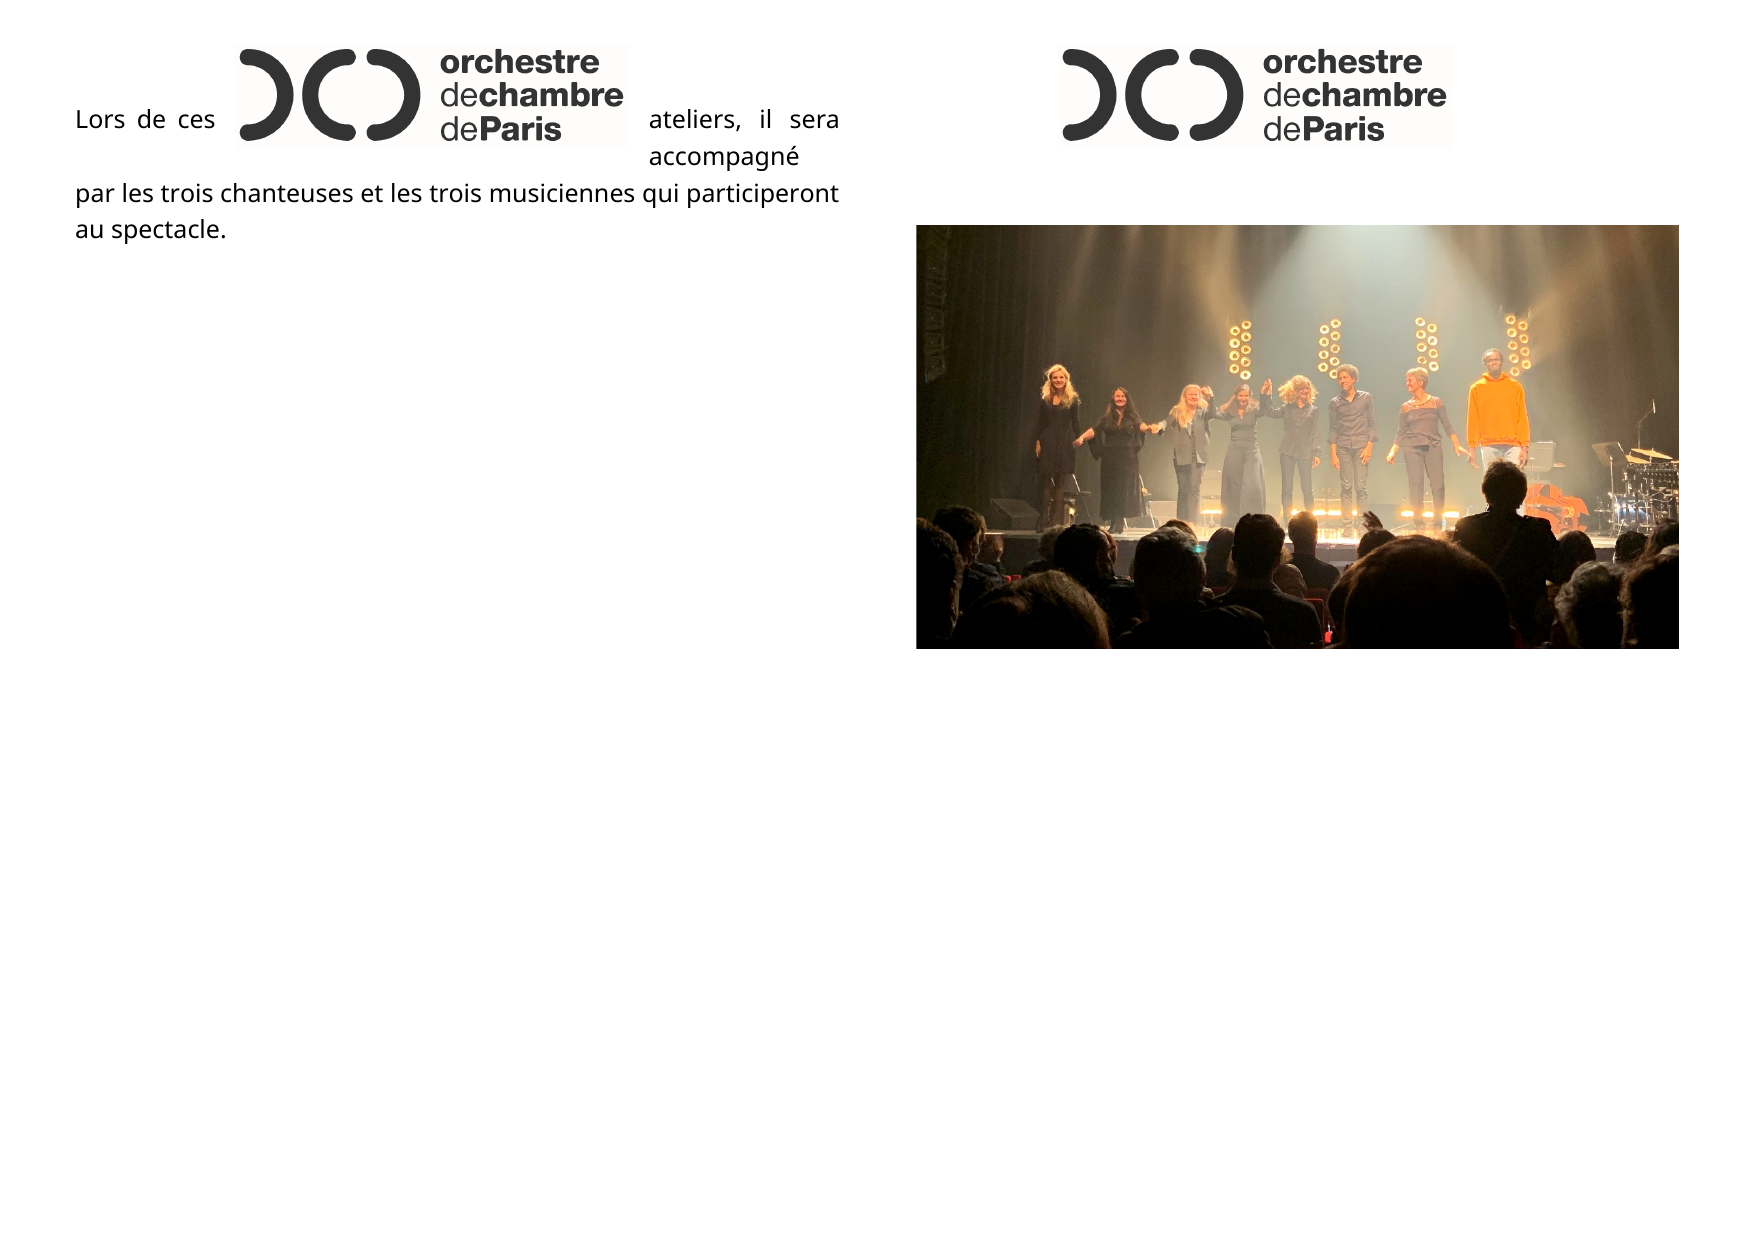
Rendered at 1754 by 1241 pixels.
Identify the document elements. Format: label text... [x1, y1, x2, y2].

picture [234, 43, 630, 102]
picture [1057, 43, 1454, 150]
picture [916, 225, 1679, 649]
text Lors de ces ateliers, il sera accompagné par les trois chanteuses et les trois musiciennes qui participeront au spectacle. [75, 102, 840, 246]
